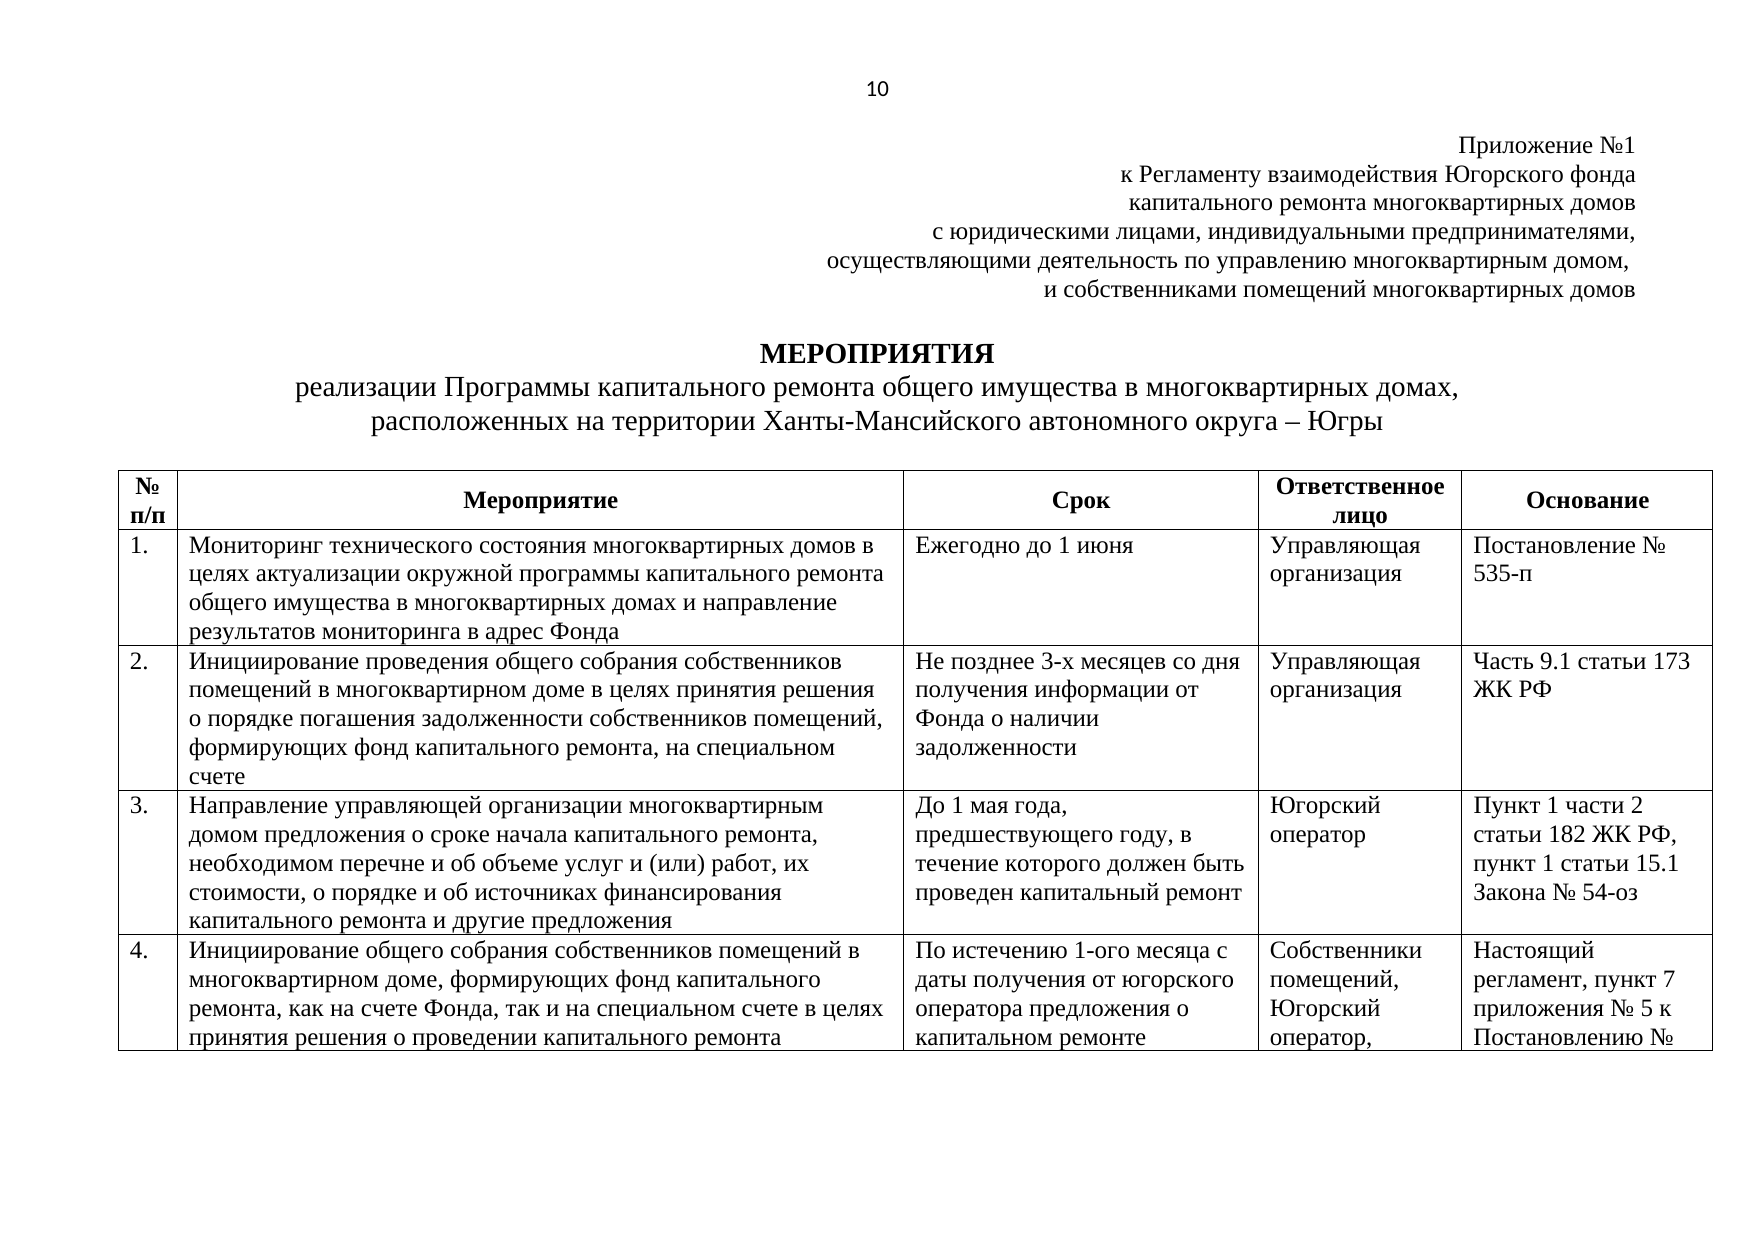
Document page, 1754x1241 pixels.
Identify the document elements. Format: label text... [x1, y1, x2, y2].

table_cell Инициирование проведения общего собрания собственников помещений в многоквартирном доме в целях принятия решения о порядке погашения задолженности собственников помещений, формирующих фонд капитального ремонта, на специальном счете [178, 646, 903, 789]
table_header Ответственное лицо [1259, 471, 1461, 529]
text к Регламенту взаимодействия Югорского фонда [118, 159, 1636, 187]
table_cell Мониторинг технического состояния многоквартирных домов в целях актуализации окружной программы капитального ремонта общего имущества в многоквартирных домах и направление результатов мониторинга в адрес Фонда [178, 530, 903, 645]
text Приложение №1 [118, 130, 1636, 159]
table_header Основание [1462, 471, 1712, 529]
text расположенных на территории Ханты-Мансийского автономного округа – Югры [118, 403, 1636, 437]
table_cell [904, 935, 1258, 1050]
table_header Мероприятие [178, 471, 903, 529]
table_header Срок [904, 471, 1258, 529]
text МЕРОПРИЯТИЯ [118, 336, 1636, 369]
table_cell Направление управляющей организации многоквартирным домом предложения о сроке начала капитального ремонта, необходимом перечне и об объеме услуг и (или) работ, их стоимости, о порядке и об источниках финансирования капитального ремонта и другие предложения [178, 791, 903, 934]
text реализации Программы капитального ремонта общего имущества в многоквартирных домах, [118, 369, 1636, 403]
table_cell [119, 791, 177, 934]
table_header № п/п [119, 471, 177, 529]
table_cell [178, 935, 903, 1050]
table_cell Управляющая организация [1259, 530, 1461, 645]
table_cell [1259, 935, 1461, 1050]
table_cell [119, 646, 177, 789]
table_cell Пункт 1 части 2 статьи 182 ЖК РФ, пункт 1 статьи 15.1 Закона № 54-оз [1462, 791, 1712, 934]
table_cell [1462, 935, 1712, 1050]
table_cell [119, 530, 177, 645]
table_cell Постановление № 535-п [1462, 530, 1712, 645]
table_cell Часть 9.1 статьи 173 ЖК РФ [1462, 646, 1712, 789]
text с юридическими лицами, индивидуальными предпринимателями, [118, 216, 1636, 245]
text осуществляющими деятельность по управлению многоквартирным домом, и собственниками помещений многоквартирных домов [118, 245, 1636, 302]
table_cell Ежегодно до 1 июня [904, 530, 1258, 645]
table_cell Не позднее 3-х месяцев со дня получения информации от Фонда о наличии задолженности [904, 646, 1258, 789]
table_cell До 1 мая года, предшествующего году, в течение которого должен быть проведен капитальный ремонт [904, 791, 1258, 934]
table_cell Управляющая организация [1259, 646, 1461, 789]
table_cell [119, 935, 177, 1050]
table_cell Югорский оператор [1259, 791, 1461, 934]
text капитального ремонта многоквартирных домов [118, 187, 1636, 216]
